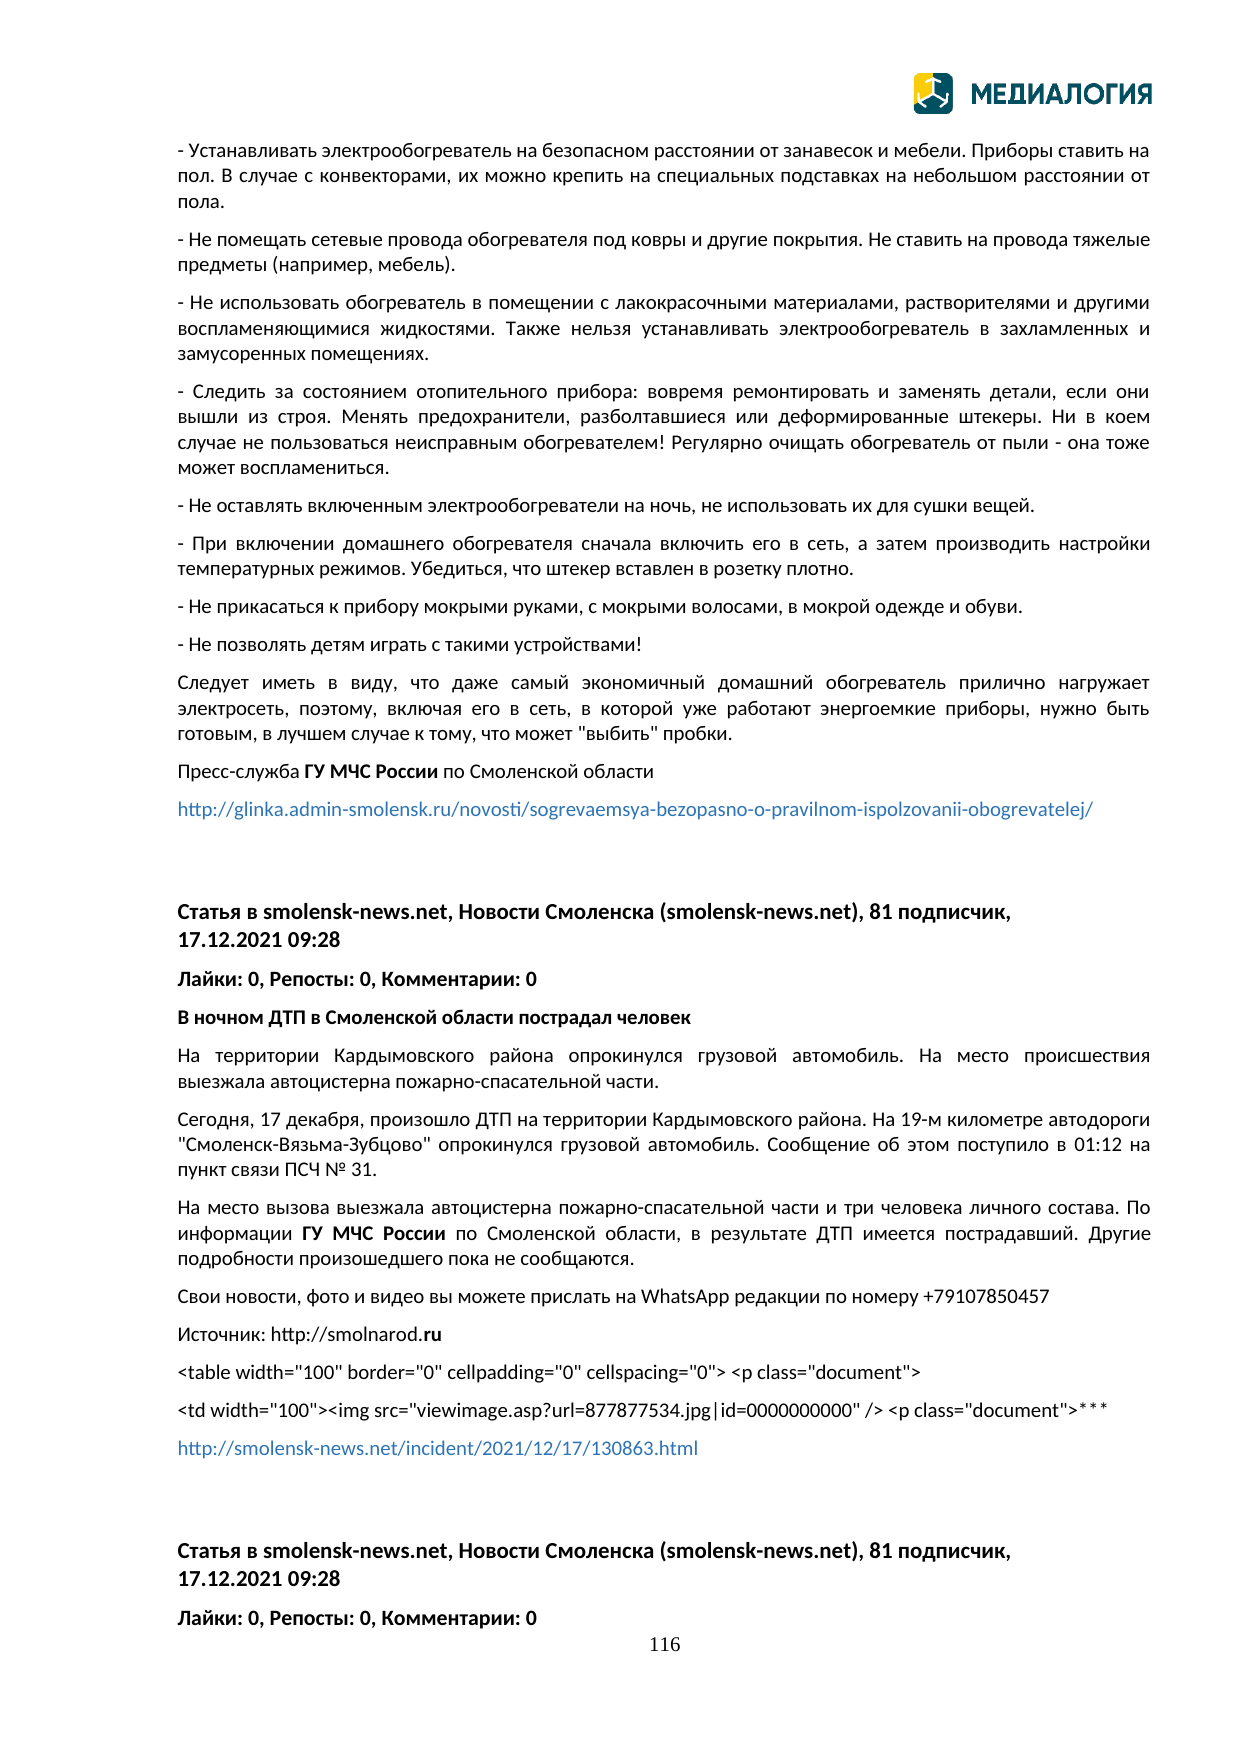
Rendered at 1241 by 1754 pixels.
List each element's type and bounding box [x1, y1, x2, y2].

picture [913, 73, 1152, 114]
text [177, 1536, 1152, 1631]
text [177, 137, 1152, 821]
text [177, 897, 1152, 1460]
